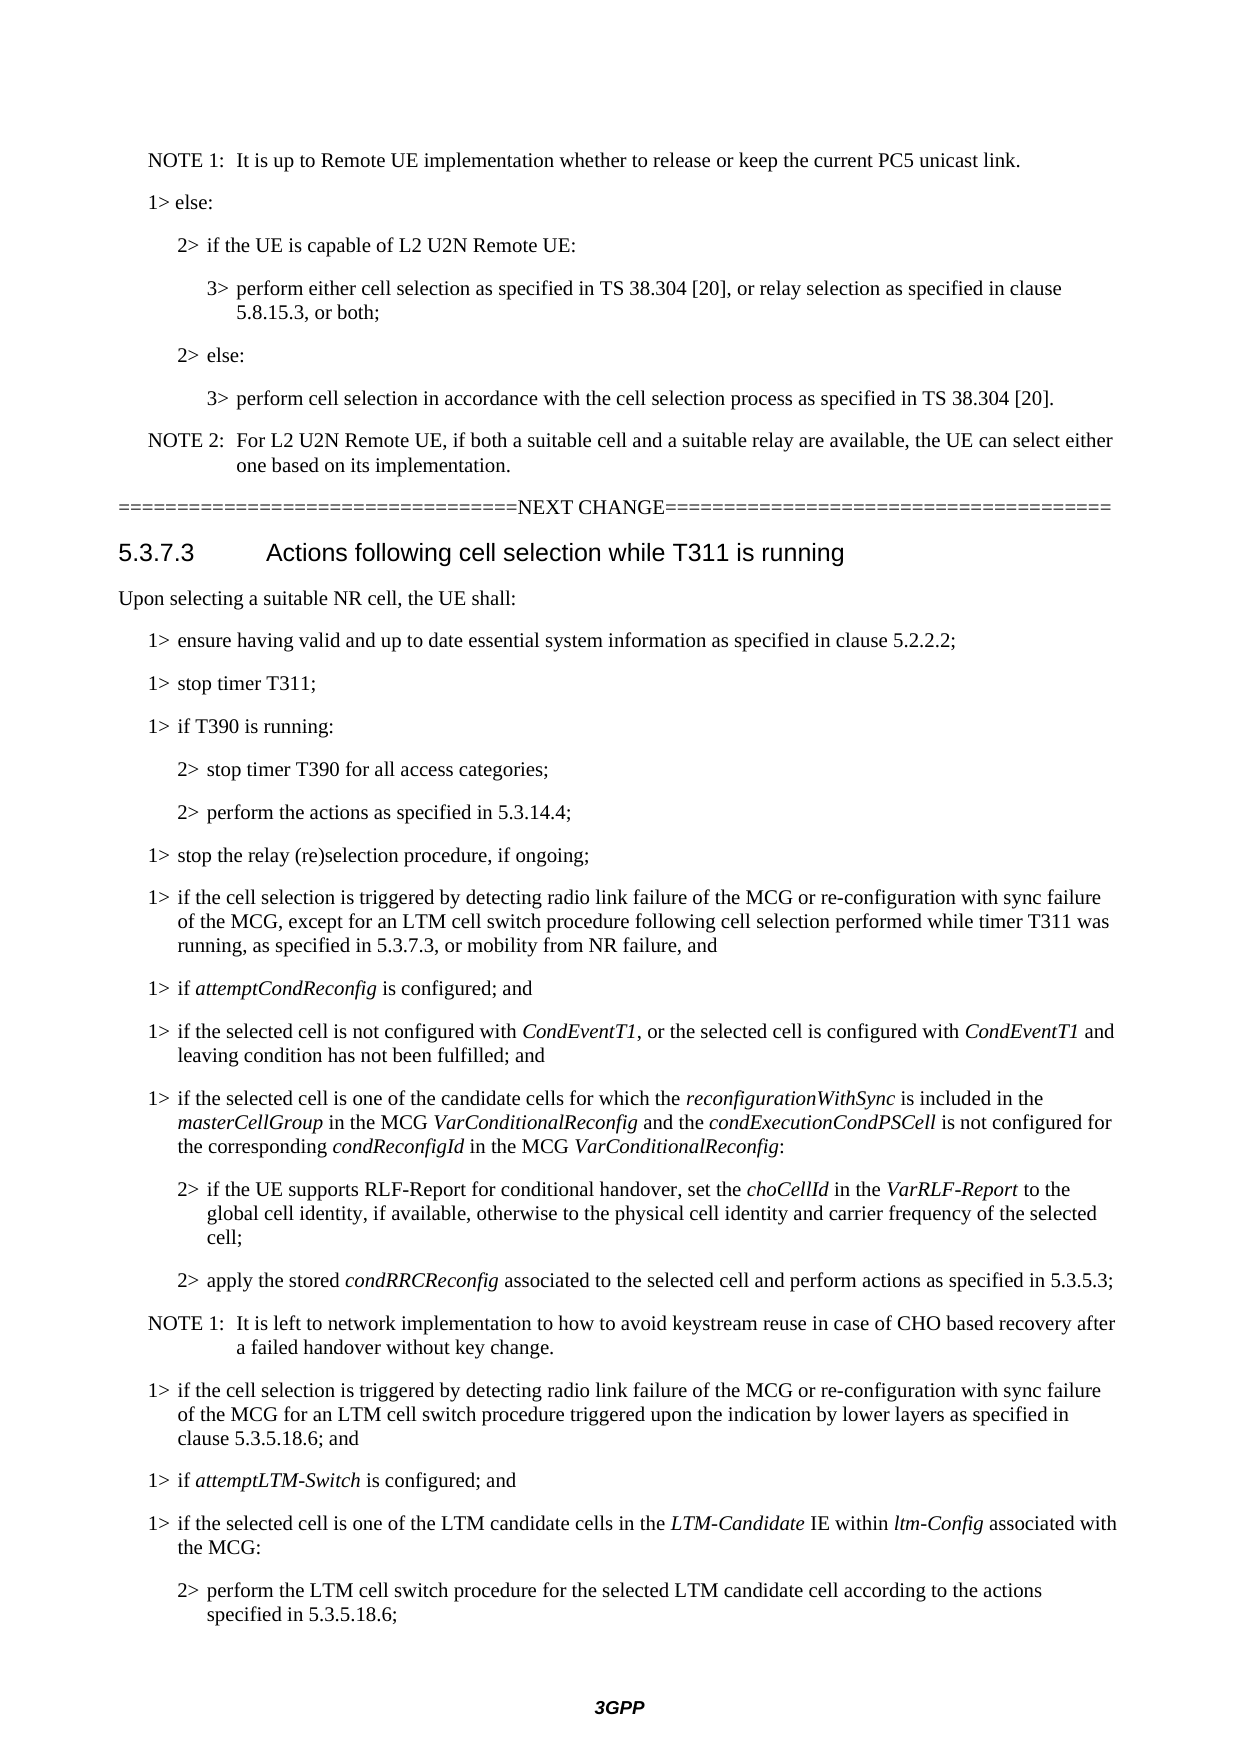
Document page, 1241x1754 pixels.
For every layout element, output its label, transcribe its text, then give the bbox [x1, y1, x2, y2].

text 1> if T390 is running: [148, 714, 1122, 738]
text 3> perform either cell selection as specified in TS 38.304 [20], or relay selection as specified in clause 5.8.15.3, or both; [207, 276, 1122, 324]
text 1> stop timer T311; [148, 671, 1122, 695]
text 1> else: [148, 190, 1122, 214]
text 1> if attemptCondReconfig is configured; and [148, 976, 1122, 1000]
text 2> perform the LTM cell switch procedure for the selected LTM candidate cell according to the actions specified in 5.3.5.18.6; [177, 1578, 1122, 1626]
text 2> perform the actions as specified in 5.3.14.4; [177, 800, 1122, 824]
text 2> if the UE is capable of L2 U2N Remote UE: [177, 233, 1122, 257]
text 1> if the selected cell is one of the LTM candidate cells in the LTM-Candidate IE within ltm-Config associated with the MCG: [148, 1511, 1122, 1559]
subtitle 5.3.7.3 Actions following cell selection while T311 is running [118, 538, 1122, 567]
text 1> if the cell selection is triggered by detecting radio link failure of the MCG or re-configuration with sync failure of the MCG, except for an LTM cell switch procedure following cell selection performed while timer T311 was running, as specified in 5.3.7.3, or mobility from NR failure, and [148, 885, 1122, 957]
text 1> if the selected cell is one of the candidate cells for which the reconfigurationWithSync is included in the masterCellGroup in the MCG VarConditionalReconfig and the condExecutionCondPSCell is not configured for the corresponding condReconfigId in the MCG VarConditionalReconfig: [148, 1086, 1122, 1158]
text NOTE 1: It is up to Remote UE implementation whether to release or keep the current PC5 unicast link. [148, 147, 1122, 172]
text 1> ensure having valid and up to date essential system information as specified in clause 5.2.2.2; [148, 628, 1122, 652]
text 2> stop timer T390 for all access categories; [177, 757, 1122, 781]
text 2> if the UE supports RLF-Report for conditional handover, set the choCellId in the VarRLF-Report to the global cell identity, if available, otherwise to the physical cell identity and carrier frequency of the selected cell; [177, 1177, 1122, 1249]
text 1> if the selected cell is not configured with CondEventT1, or the selected cell is configured with CondEventT1 and leaving condition has not been fulfilled; and [148, 1019, 1122, 1067]
text 2> else: [177, 343, 1122, 367]
text 1> if attemptLTM-Switch is configured; and [148, 1468, 1122, 1492]
text NOTE 2: For L2 U2N Remote UE, if both a suitable cell and a suitable relay are available, the UE can select either one based on its implementation. [148, 428, 1122, 477]
text 1> if the cell selection is triggered by detecting radio link failure of the MCG or re-configuration with sync failure of the MCG for an LTM cell switch procedure triggered upon the indication by lower layers as specified in clause 5.3.5.18.6; and [148, 1377, 1122, 1450]
text Upon selecting a suitable NR cell, the UE shall: [118, 586, 1122, 610]
text 1> stop the relay (re)selection procedure, if ongoing; [148, 842, 1122, 867]
text 3> perform cell selection in accordance with the cell selection process as specified in TS 38.304 [20]. [207, 386, 1122, 410]
text ==================================NEXT CHANGE====================================== [118, 495, 1122, 519]
text 2> apply the stored condRRCReconfig associated to the selected cell and perform actions as specified in 5.3.5.3; [177, 1268, 1122, 1292]
text NOTE 1: It is left to network implementation to how to avoid keystream reuse in case of CHO based recovery after a failed handover without key change. [148, 1311, 1122, 1359]
